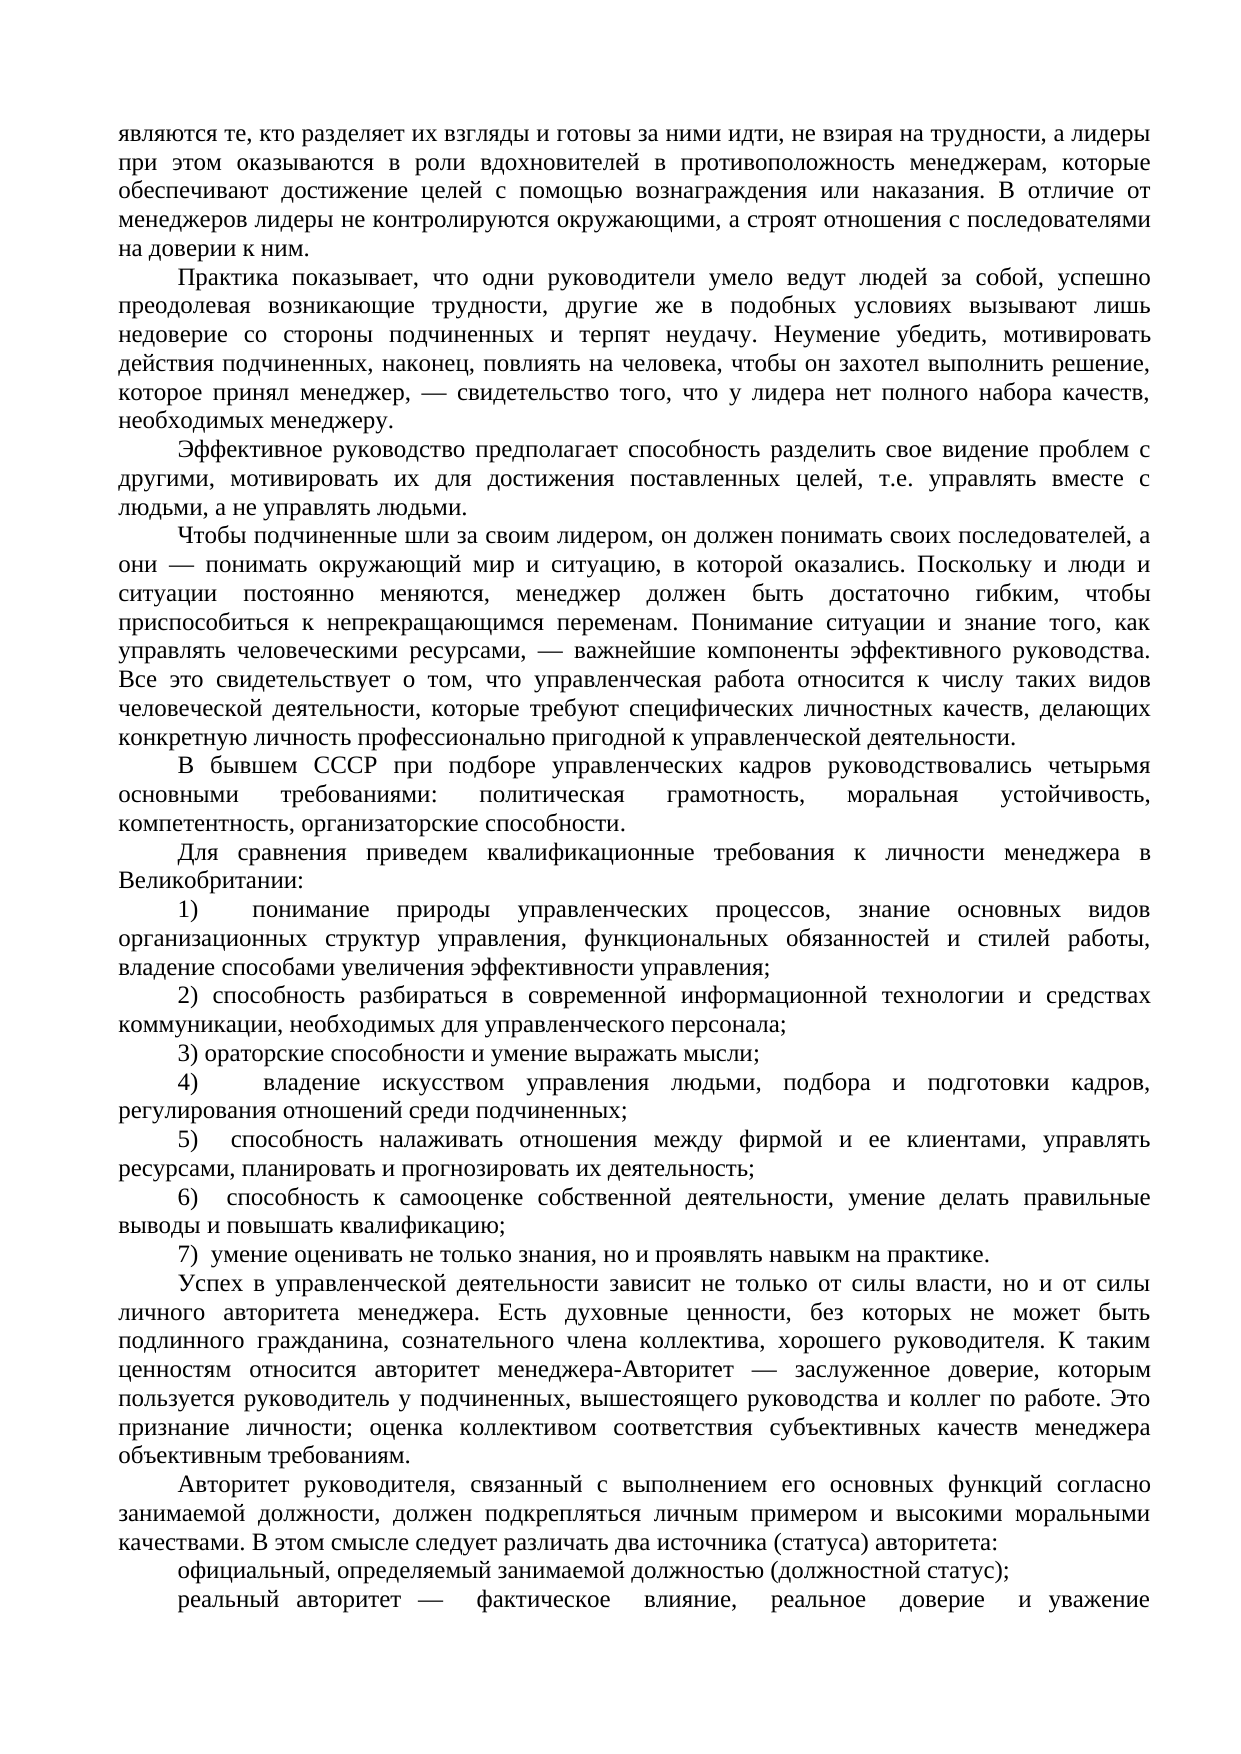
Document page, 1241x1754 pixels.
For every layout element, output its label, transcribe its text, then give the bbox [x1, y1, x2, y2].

text 2) способность разбираться в современной информационной технологии и средствах коммуникации, необходимых для управленческого персонала; [118, 981, 1152, 1038]
text 6) способность к самооценке собственной деятельности, умение делать правильные выводы и повышать квалификацию; [118, 1182, 1152, 1239]
text В бывшем СССР при подборе управленческих кадров руководствовались четырьмя основными требованиями: политическая грамотность, моральная устойчивость, компетентность, организаторские способности. [118, 751, 1152, 837]
text 3) ораторские способности и умение выражать мысли; [118, 1038, 1152, 1067]
text Успех в управленческой деятельности зависит не только от силы власти, но и от силы личного авторитета менеджера. Есть духовные ценности, без которых не может быть подлинного гражданина, сознательного члена коллектива, хорошего руководителя. К таким ценностям относится авторитет менеджера-Авторитет — заслуженное доверие, которым пользуется руководитель у подчиненных, вышестоящего руководства и коллег по работе. Это признание личности; оценка коллективом соответствия субъективных качеств менеджера объективным требованиям. [118, 1268, 1152, 1469]
text Для сравнения приведем квалификационные требования к личности менеджера в Великобритании: [118, 837, 1152, 894]
text 5) способность налаживать отношения между фирмой и ее клиентами, управлять ресурсами, планировать и прогнозировать их деятельность; [118, 1124, 1152, 1182]
text официальный, определяемый занимаемой должностью (должностной статус); [118, 1556, 1152, 1584]
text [118, 118, 1152, 262]
text Практика показывает, что одни руководители умело ведут людей за собой, успешно преодолевая возникающие трудности, другие же в подобных условиях вызывают лишь недоверие со стороны подчиненных и терпят неудачу. Неумение убедить, мотивировать действия подчиненных, наконец, повлиять на человека, чтобы он захотел выполнить решение, которое принял менеджер, — свидетельство того, что у лидера нет полного набора качеств, необходимых менеджеру. [118, 262, 1152, 434]
text 4) владение искусством управления людьми, подбора и подготовки кадров, регулирования отношений среди подчиненных; [118, 1067, 1152, 1124]
text Чтобы подчиненные шли за своим лидером, он должен понимать своих последователей, а они — понимать окружающий мир и ситуацию, в которой оказались. Поскольку и люди и ситуации постоянно меняются, менеджер должен быть достаточно гибким, чтобы приспособиться к непрекращающимся переменам. Понимание ситуации и знание того, как управлять человеческими ресурсами, — важнейшие компоненты эффективного руководства. Все это свидетельствует о том, что управленческая работа относится к числу таких видов человеческой деятельности, которые требуют специфических личностных качеств, делающих конкретную личность профессионально пригодной к управленческой деятельности. [118, 521, 1152, 751]
text 1) понимание природы управленческих процессов, знание основных видов организационных структур управления, функциональных обязанностей и стилей работы, владение способами увеличения эффективности управления; [118, 894, 1152, 981]
text 7) умение оценивать не только знания, но и проявлять навыкм на практике. [118, 1239, 1152, 1268]
text Авторитет руководителя, связанный с выполнением его основных функций согласно занимаемой должности, должен подкрепляться личным примером и высокими моральными качествами. В этом смысле следует различать два источника (статуса) авторитета: [118, 1469, 1152, 1556]
text Эффективное руководство предполагает способность разделить свое видение проблем с другими, мотивировать их для достижения поставленных целей, т.е. управлять вместе с людьми, а не управлять людьми. [118, 434, 1152, 521]
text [118, 1584, 1152, 1613]
